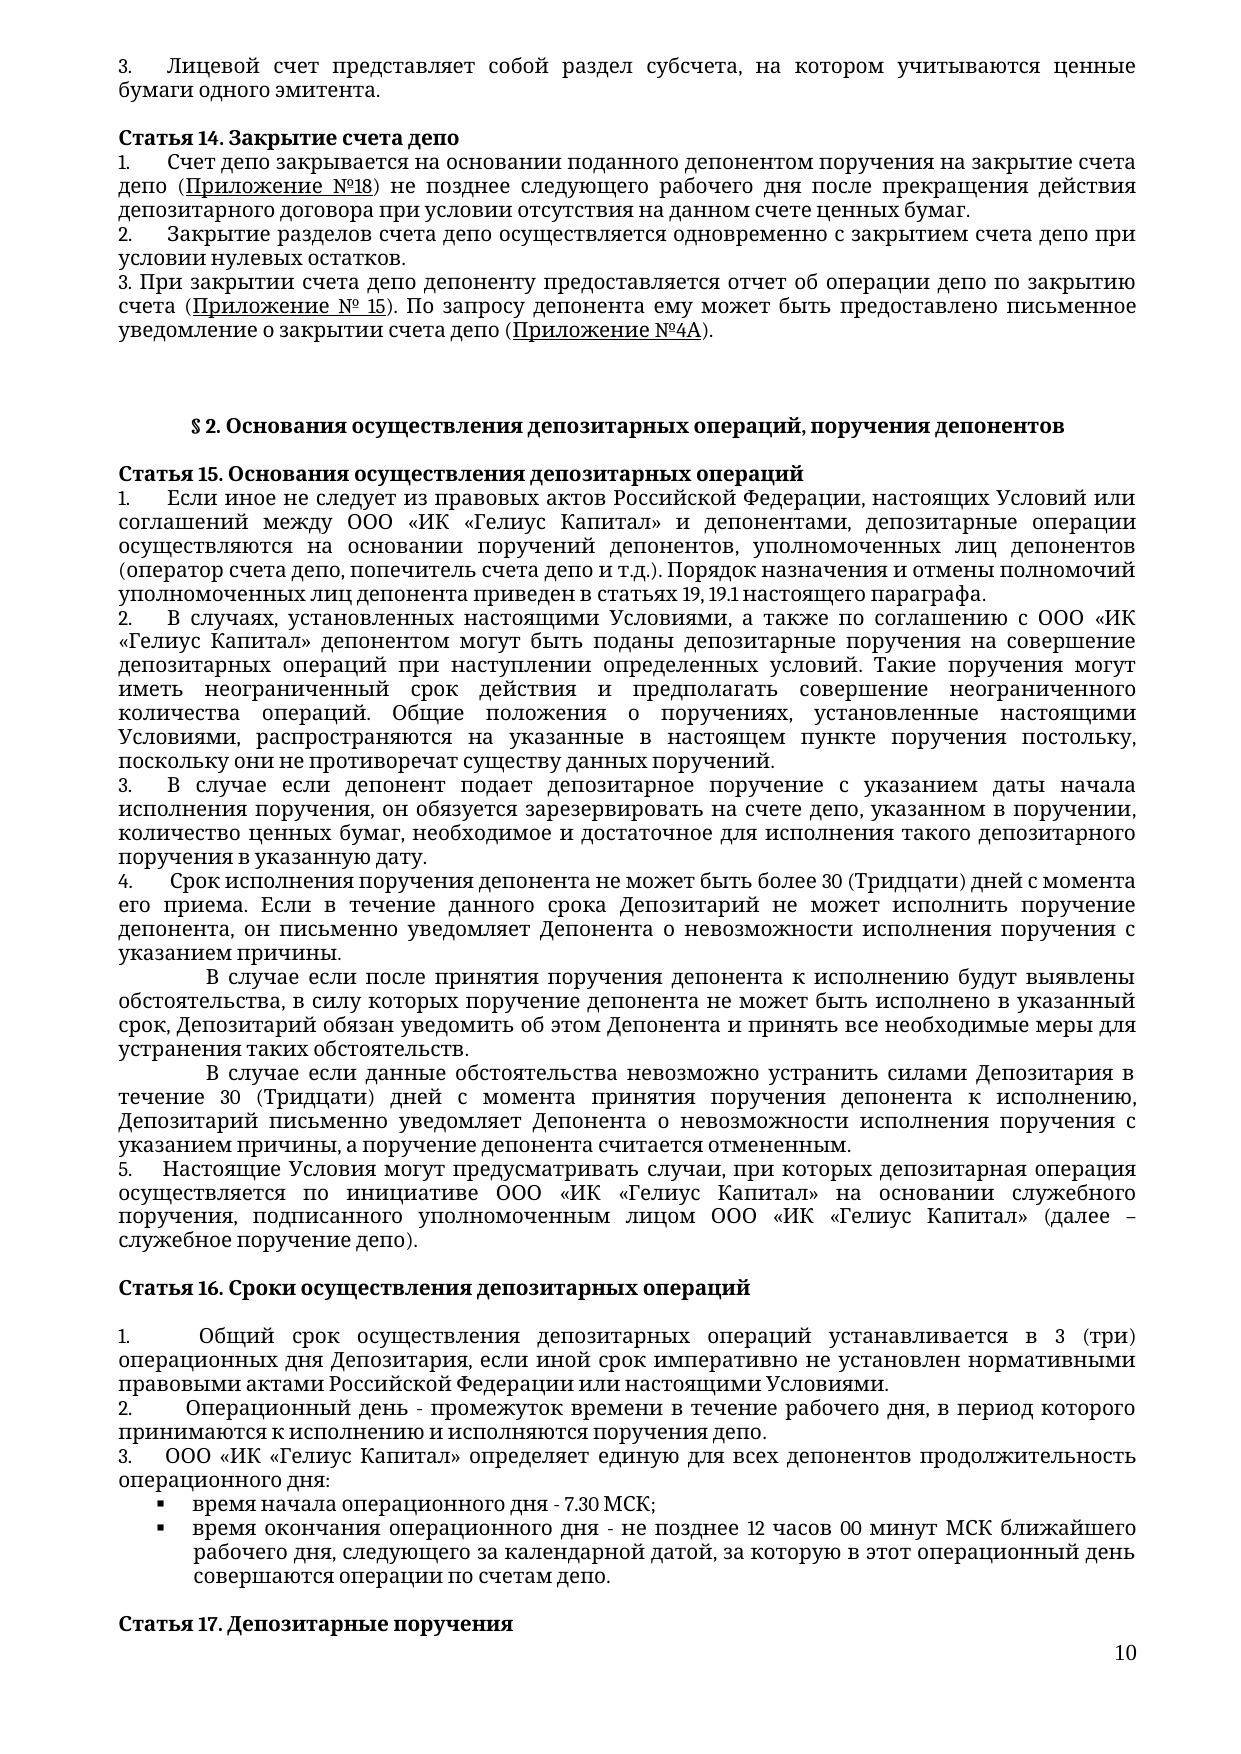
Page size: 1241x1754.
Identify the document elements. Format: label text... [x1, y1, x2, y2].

list Статья 14. Закрытие счета депо [118, 127, 837, 151]
list 3. Лицевой счет представляет собой раздел субсчета, на котором учитываются ценные бумаги одного эмитента. [118, 55, 1137, 103]
text 2. Закрытие разделов счета депо осуществляется одновременно с закрытием счета депо при условии нулевых остатков. [118, 223, 1137, 271]
list время начала операционного дня - 7.30 МСК; [156, 1493, 1137, 1517]
text В случае если после принятия поручения депонента к исполнению будут выявлены обстоятельства, в силу которых поручение депонента не может быть исполнено в указанный срок, Депозитарий обязан уведомить об этом Депонента и принять все необходимые меры для устранения таких обстоятельств. [118, 966, 1137, 1061]
text 3. В случае если депонент подает депозитарное поручение с указанием даты начала исполнения поручения, он обязуется зарезервировать на счете депо, указанном в поручении, количество ценных бумаг, необходимое и достаточное для исполнения такого депозитарного поручения в указанную дату. [118, 774, 1137, 870]
text 1. Общий срок осуществления депозитарных операций устанавливается в 3 (три) операционных дня Депозитария, если иной срок императивно не установлен нормативными правовыми актами Российской Федерации или настоящими Условиями. [118, 1325, 1137, 1397]
text 2. Операционный день - промежуток времени в течение рабочего дня, в период которого принимаются к исполнению и исполняются поручения депо. [118, 1397, 1137, 1445]
text 3. При закрытии счета депо депоненту предоставляется отчет об операции депо по закрытию счета (Приложение № 15). По запросу депонента ему может быть предоставлено письменное уведомление о закрытии счета депо (Приложение №4А). [118, 271, 1137, 343]
text Статья 16. Сроки осуществления депозитарных операций [118, 1277, 1137, 1301]
text § 2. Основания осуществления депозитарных операций, поручения депонентов [118, 414, 1137, 438]
list 4. Срок исполнения поручения депонента не может быть более 30 (Тридцати) дней с момента его приема. Если в течение данного срока Депозитарий не может исполнить поручение депонента, он письменно уведомляет Депонента о невозможности исполнения поручения с указанием причины. [118, 870, 1137, 966]
list время окончания операционного дня - не позднее 12 часов 00 минут МСК ближайшего рабочего дня, следующего за календарной датой, за которую в этот операционный день совершаются операции по счетам депо. [156, 1517, 1137, 1588]
text В случае если данные обстоятельства невозможно устранить силами Депозитария в течение 30 (Тридцати) дней с момента принятия поручения депонента к исполнению, Депозитарий письменно уведомляет Депонента о невозможности исполнения поручения с указанием причины, а поручение депонента считается отмененным. [118, 1061, 1137, 1157]
list 1. Счет депо закрывается на основании поданного депонентом поручения на закрытие счета депо (Приложение №18) не позднее следующего рабочего дня после прекращения действия депозитарного договора при условии отсутствия на данном счете ценных бумаг. [118, 151, 1137, 223]
text Статья 17. Депозитарные поручения [118, 1612, 1137, 1636]
text 5. Настоящие Условия могут предусматривать случаи, при которых депозитарная операция осуществляется по инициативе ООО «ИК «Гелиус Капитал» на основании служебного поручения, подписанного уполномоченным лицом ООО «ИК «Гелиус Капитал» (далее – служебное поручение депо). [118, 1157, 1137, 1253]
text 2. В случаях, установленных настоящими Условиями, а также по соглашению с ООО «ИК «Гелиус Капитал» депонентом могут быть поданы депозитарные поручения на совершение депозитарных операций при наступлении определенных условий. Такие поручения могут иметь неограниченный срок действия и предполагать совершение неограниченного количества операций. Общие положения о поручениях, установленные настоящими Условиями, распространяются на указанные в настоящем пункте поручения постольку, поскольку они не противоречат существу данных поручений. [118, 606, 1137, 774]
list Статья 15. Основания осуществления депозитарных операций [118, 462, 837, 486]
text 3. ООО «ИК «Гелиус Капитал» определяет единую для всех депонентов продолжительность операционного дня: [118, 1445, 1137, 1493]
text 1. Если иное не следует из правовых актов Российской Федерации, настоящих Условий или соглашений между ООО «ИК «Гелиус Капитал» и депонентами, депозитарные операции осуществляются на основании поручений депонентов, уполномоченных лиц депонентов (оператор счета депо, попечитель счета депо и т.д.). Порядок назначения и отмены полномочий уполномоченных лиц депонента приведен в статьях 19, 19.1 настоящего параграфа. [118, 486, 1137, 606]
